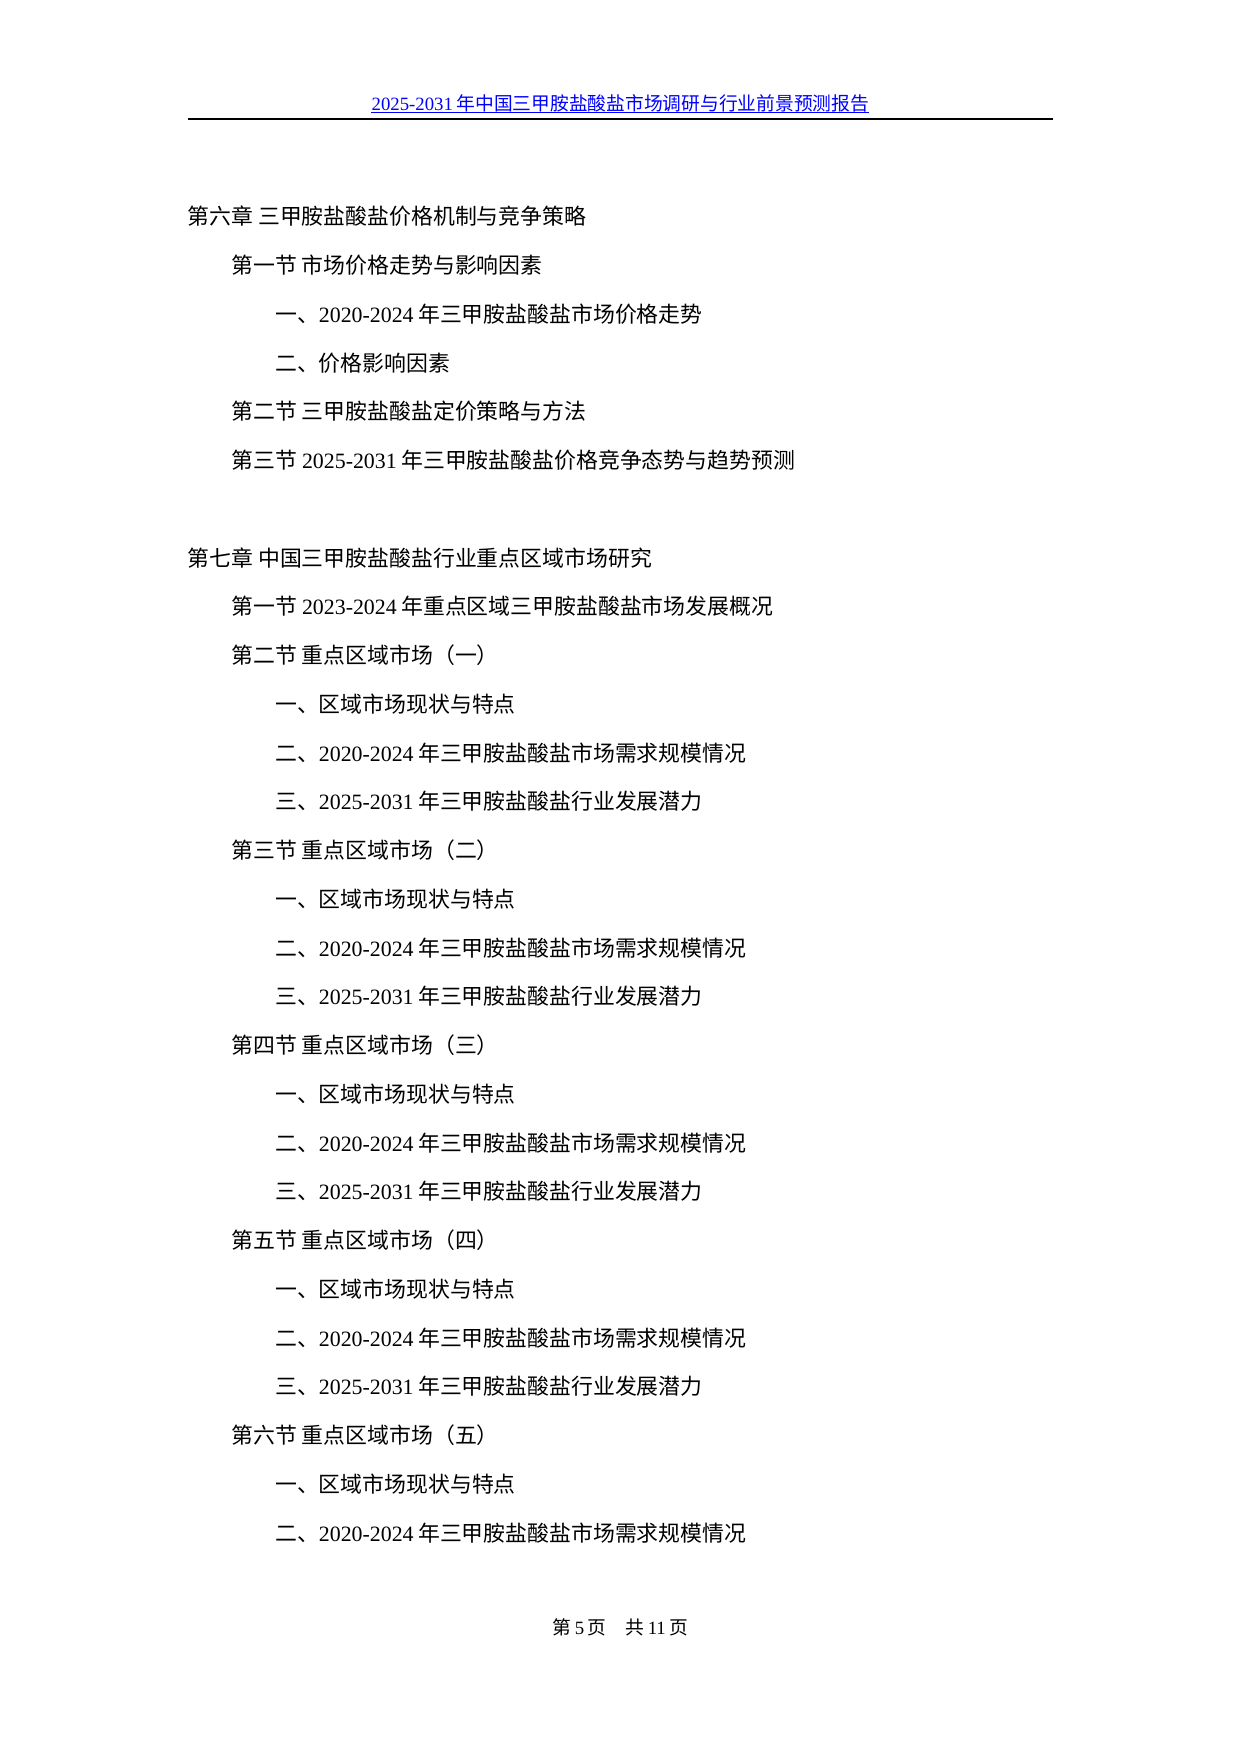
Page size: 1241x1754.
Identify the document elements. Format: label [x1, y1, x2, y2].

text [187, 150, 1053, 1548]
